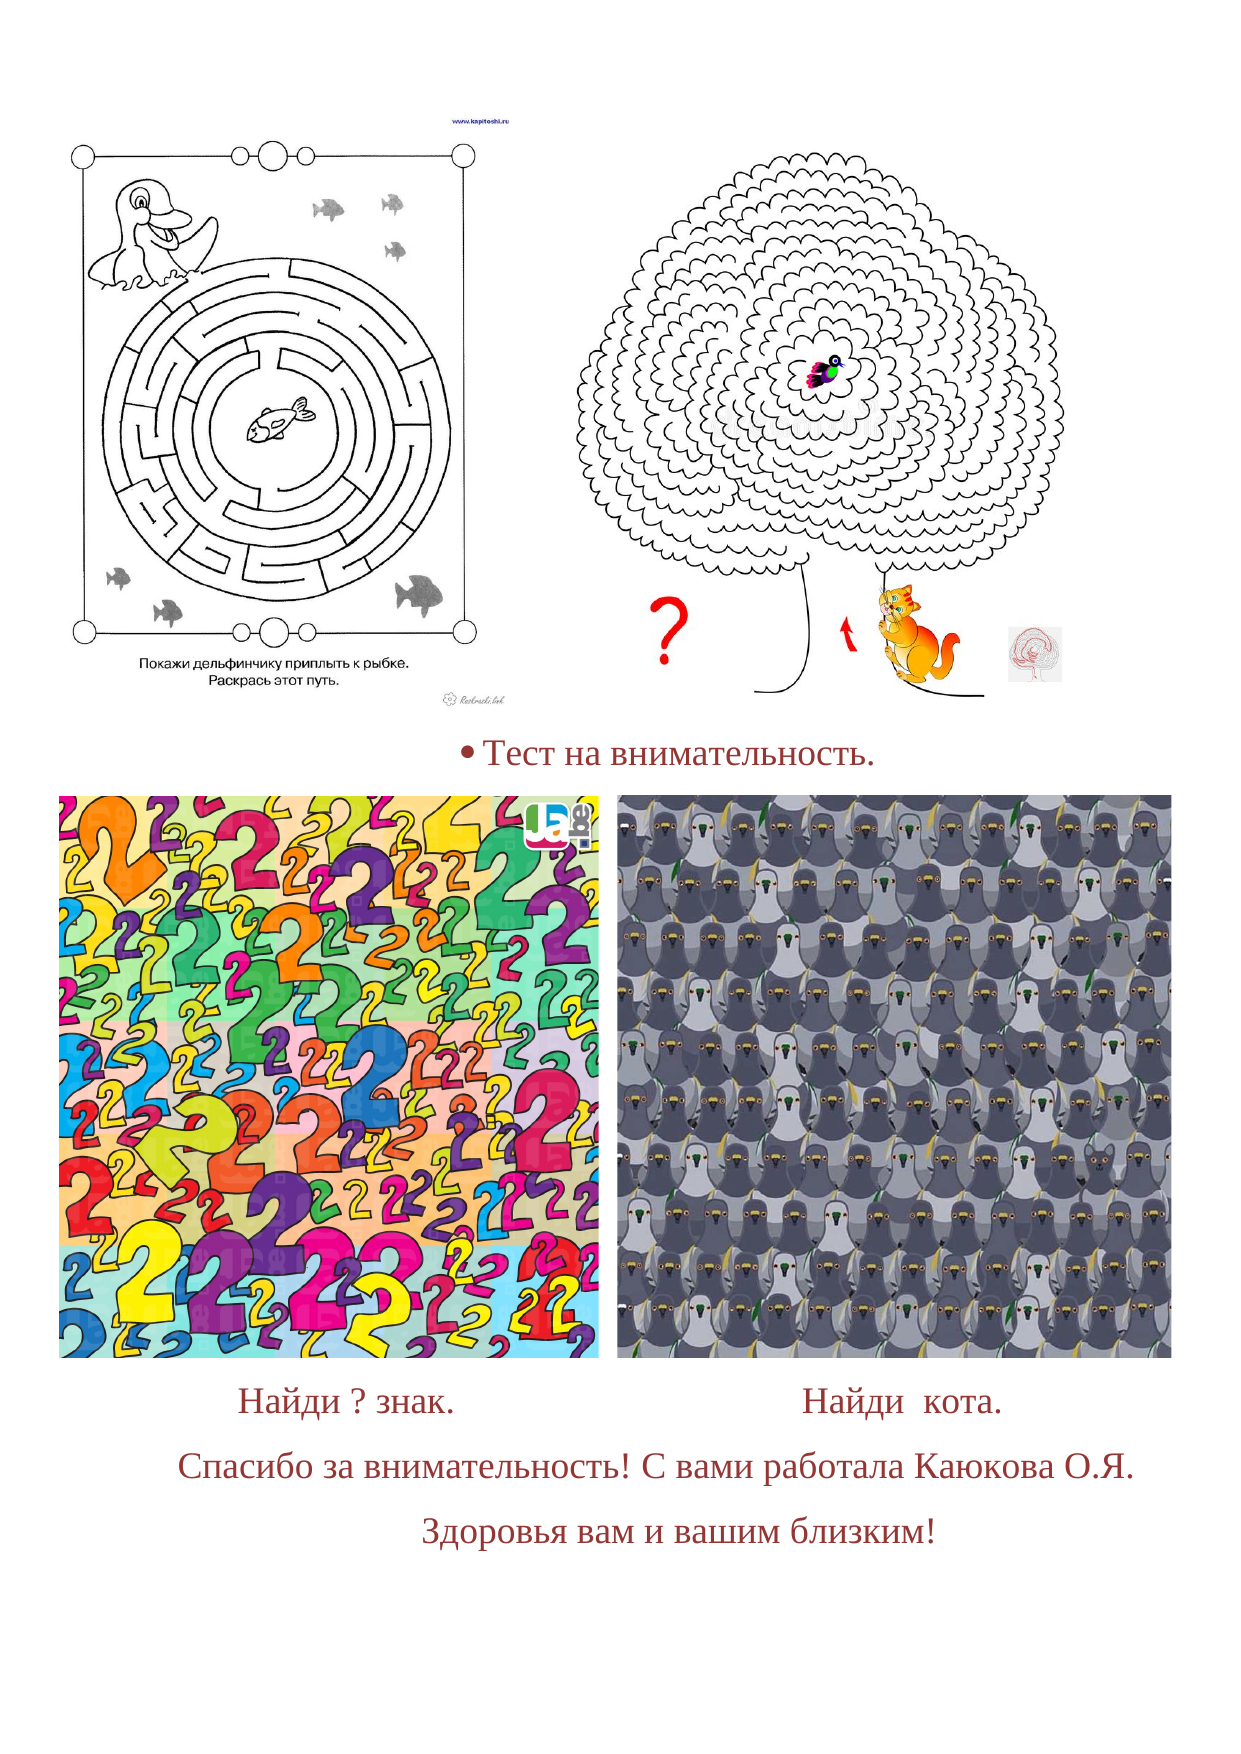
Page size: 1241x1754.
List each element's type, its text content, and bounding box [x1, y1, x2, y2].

list Тест на внимательность. [156, 731, 1181, 774]
picture [59, 118, 509, 710]
picture [536, 135, 1111, 710]
picture [59, 907, 68, 922]
picture [617, 795, 1172, 1358]
picture [59, 796, 599, 1358]
text Здоровья вам и вашим близким! [177, 1508, 1181, 1551]
list Найди ? знак. Найди кота. [59, 1379, 1181, 1422]
text Спасибо за внимательность! С вами работала Каюкова О.Я. [177, 1444, 1181, 1487]
